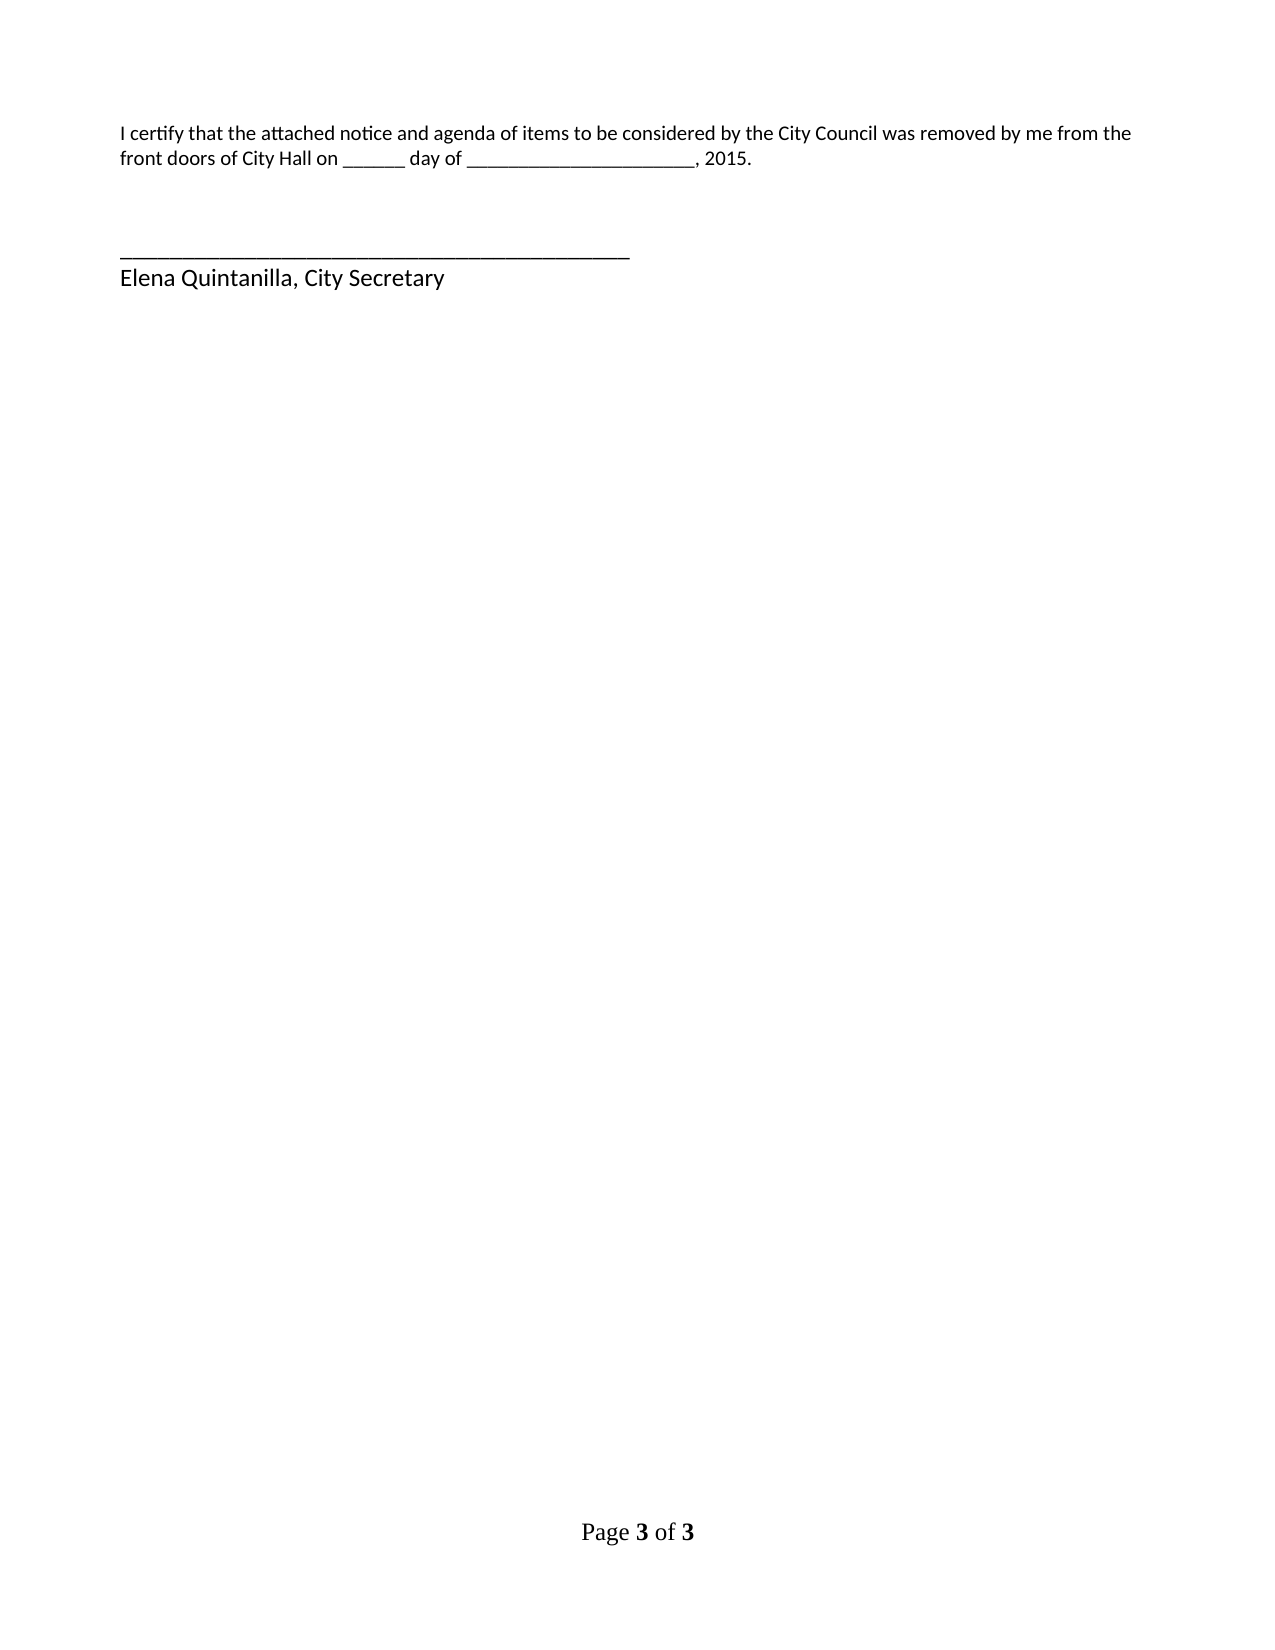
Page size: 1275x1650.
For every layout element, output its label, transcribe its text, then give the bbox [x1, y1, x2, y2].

text _________________________________________ [120, 232, 1155, 262]
text Elena Quintanilla, City Secretary [120, 262, 1155, 293]
text I certify that the attached notice and agenda of items to be considered by the City Council was removed by me from the front doors of City Hall on ______ day of ______________________, 2015. [120, 120, 1155, 171]
